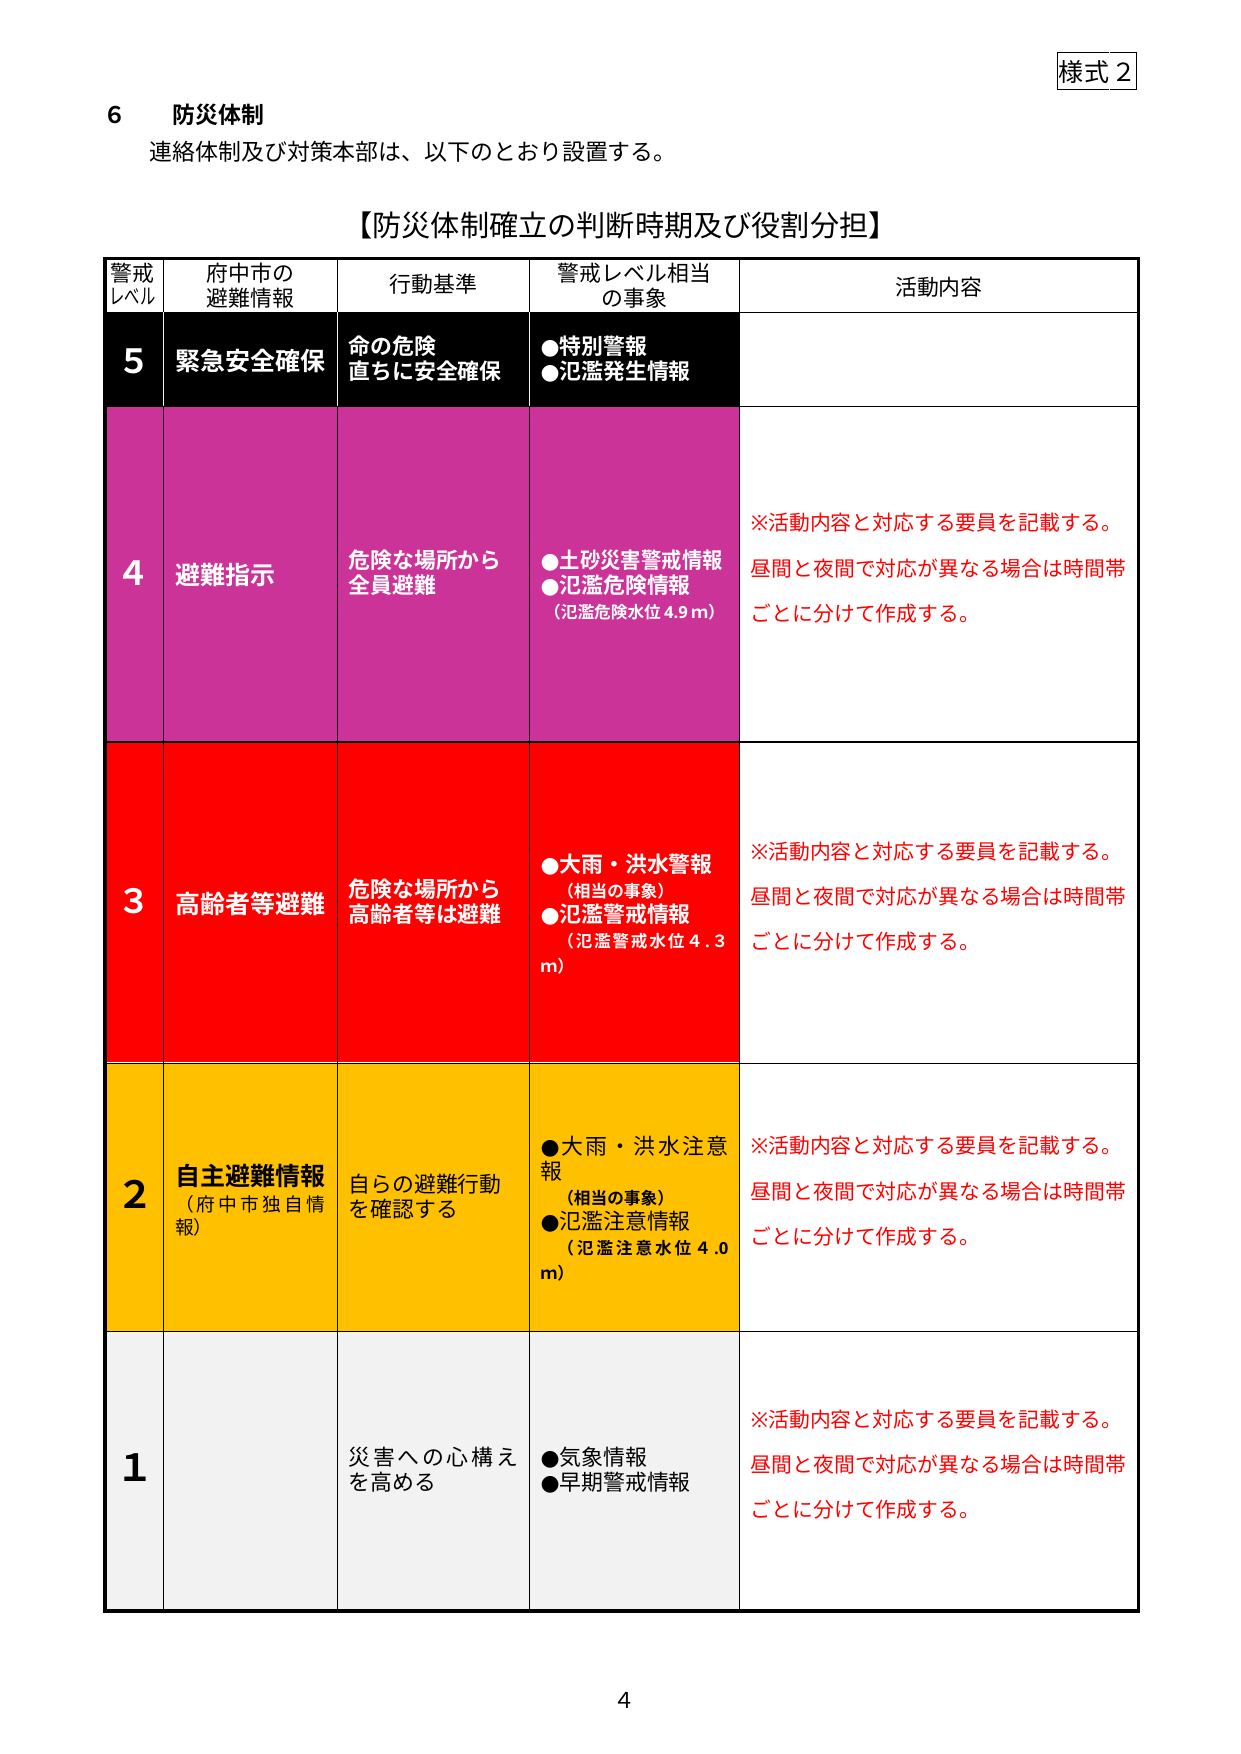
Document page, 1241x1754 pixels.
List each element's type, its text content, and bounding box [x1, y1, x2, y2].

table_header 活動内容 [740, 260, 1137, 312]
text 様式２ [103, 48, 1137, 90]
table_cell 危険な場所から 全員避難 [338, 407, 529, 741]
text 連絡体制及び対策本部は、以下のとおり設置する。 [103, 132, 1137, 169]
table_header 警戒レベル相当 の事象 [530, 260, 739, 312]
table_header 府中市の 避難情報 [164, 260, 337, 312]
table_cell ●特別警報 ●氾濫発生情報 [530, 313, 739, 406]
table_cell [740, 313, 1137, 406]
table_cell ●土砂災害警戒情報 ●氾濫危険情報 （氾濫危険水位4.9ｍ） [530, 407, 739, 741]
table_cell 自らの避難行動 を確認する [338, 1064, 529, 1331]
table_cell 危険な場所から 高齢者等は避難 [338, 743, 529, 1062]
text ６ 防災体制 [103, 90, 1137, 132]
table_cell ●大雨・洪水注意報 （相当の事象） ●氾濫注意情報 （氾濫注意水位４.0ｍ） [530, 1064, 739, 1331]
table_cell １ [107, 1332, 163, 1609]
table_header 警戒 レべル [107, 260, 163, 312]
table_cell 緊急安全確保 [164, 313, 337, 406]
table_header 行動基準 [338, 260, 529, 312]
table_cell 高齢者等避難 [164, 743, 337, 1062]
table_cell ※活動内容と対応する要員を記載する。 昼間と夜間で対応が異なる場合は時間帯ごとに分けて作成する。 [740, 743, 1137, 1062]
table_cell ３ [107, 743, 163, 1062]
table_cell 避難指示 [164, 407, 337, 741]
table_cell ●気象情報 ●早期警戒情報 [530, 1332, 739, 1609]
table_cell 命の危険 直ちに安全確保 [338, 313, 529, 406]
table_cell ※活動内容と対応する要員を記載する。 昼間と夜間で対応が異なる場合は時間帯ごとに分けて作成する。 [740, 1064, 1137, 1331]
table_cell 自主避難情報 （府中市独自情報） [164, 1064, 337, 1331]
table_cell 災害への心構えを高める [338, 1332, 529, 1609]
table_cell ●大雨・洪水警報 （相当の事象） ●氾濫警戒情報 （氾濫警戒水位４.３ｍ） [530, 743, 739, 1062]
text 【防災体制確立の判断時期及び役割分担】 [103, 207, 1137, 244]
table_cell ※活動内容と対応する要員を記載する。 昼間と夜間で対応が異なる場合は時間帯ごとに分けて作成する。 [740, 1332, 1137, 1609]
table_cell ５ [107, 313, 163, 406]
table_cell ２ [107, 1064, 163, 1331]
table_cell ４ [107, 407, 163, 741]
table_cell ※活動内容と対応する要員を記載する。 昼間と夜間で対応が異なる場合は時間帯ごとに分けて作成する。 [740, 407, 1137, 741]
table_cell [164, 1332, 337, 1609]
